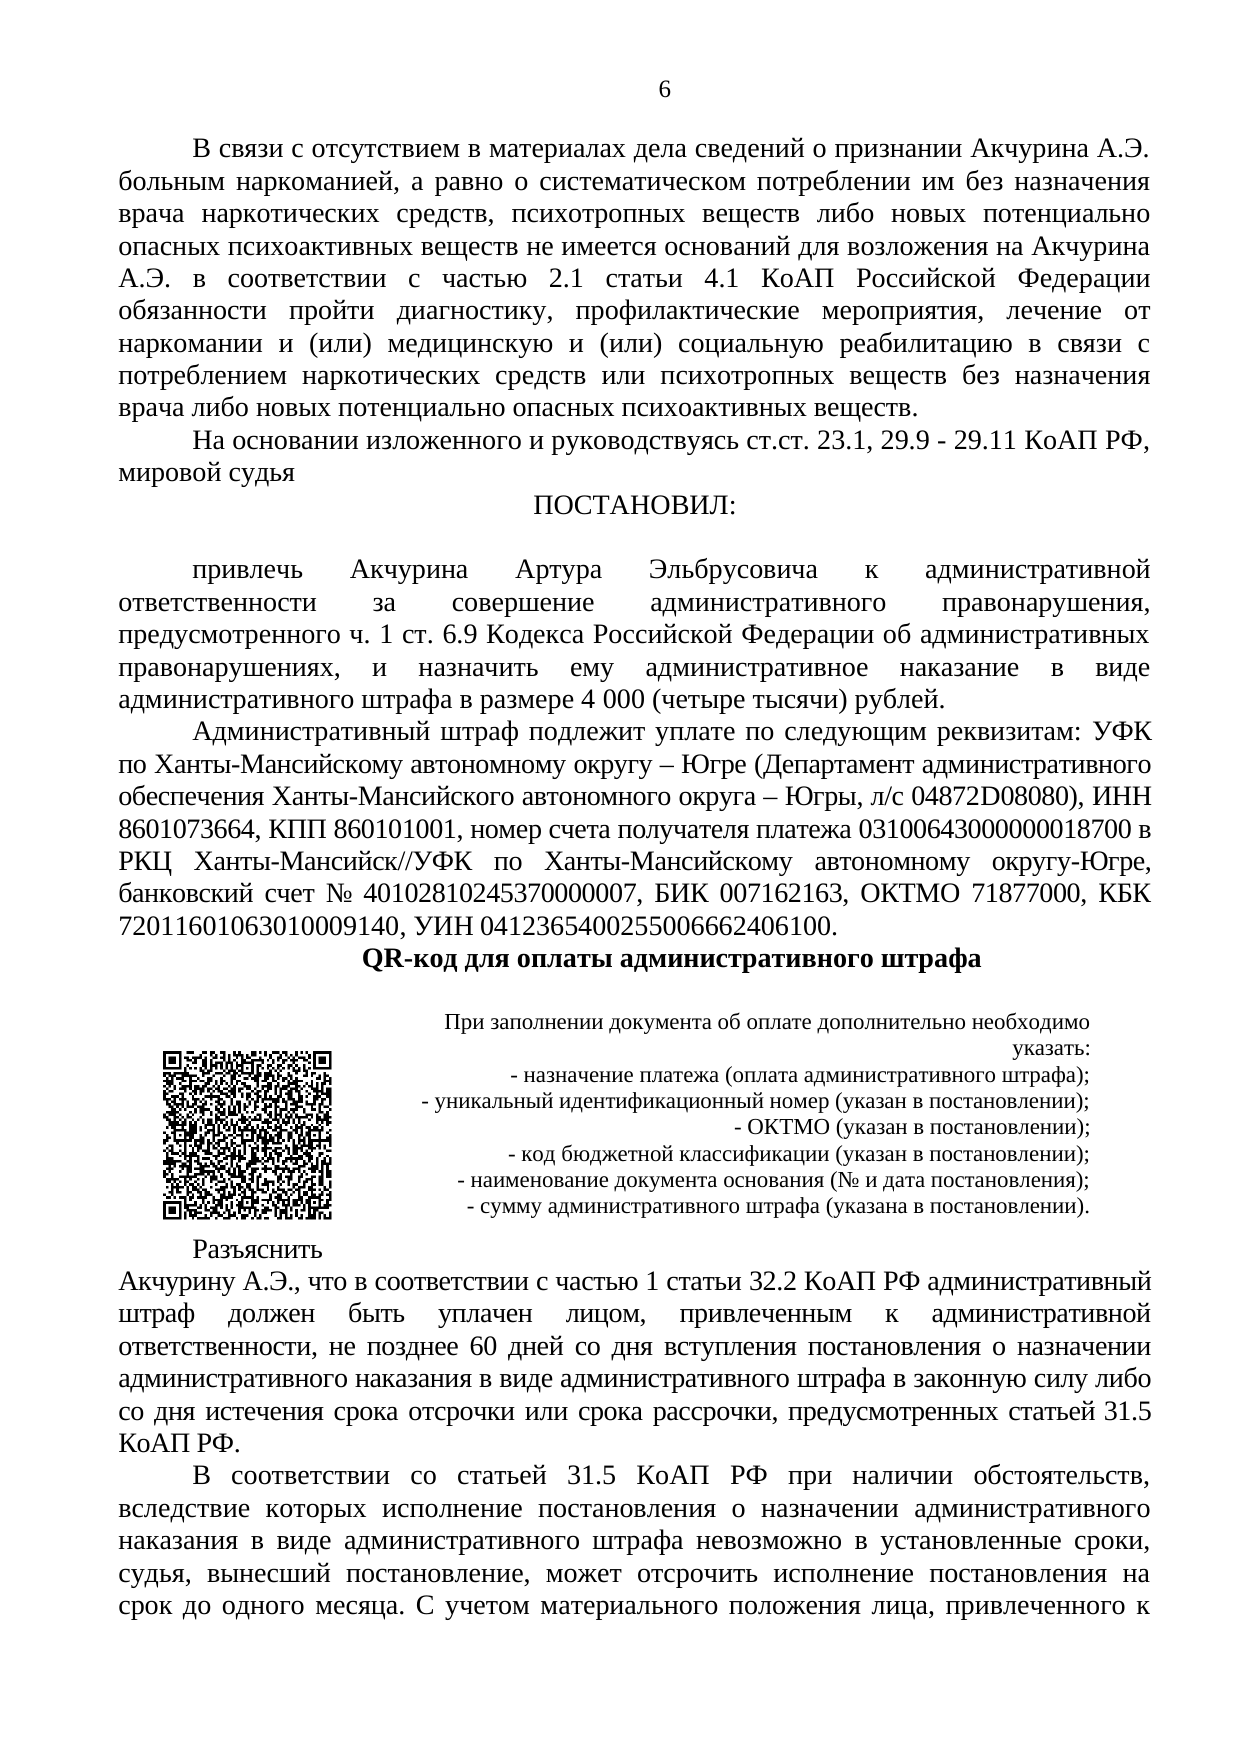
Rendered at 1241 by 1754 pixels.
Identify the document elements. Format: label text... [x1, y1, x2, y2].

text QR-код для оплаты административного штрафа [118, 941, 1152, 974]
text Разъяснить Акчурину А.Э., что в соответствии с частью 1 статьи 32.2 КоАП РФ административный штраф должен быть уплачен лицом, привлеченным к административной ответственности, не позднее 60 дней со дня вступления постановления о назначении административного наказания в виде административного штрафа в законную силу либо со дня истечения срока отсрочки или срока рассрочки, предусмотренных статьей 31.5 КоАП РФ. [118, 1038, 1152, 1458]
text Административный штраф подлежит уплате по следующим реквизитам: УФК по Ханты-Мансийскому автономному округу – Югре (Департамент административного обеспечения Ханты-Мансийского автономного округа – Югры, л/с 04872D08080), ИНН 8601073664, КПП 860101001, номер счета получателя платежа 03100643000000018700 в РКЦ Ханты-Мансийск//УФК по Ханты-Мансийскому автономному округу-Югре, банковский счет № 40102810245370000007, БИК 007162163, ОКТМО 71877000, КБК 72011601063010009140, УИН 0412365400255006662406100. [118, 714, 1152, 941]
table_header При заполнении документа об оплате дополнительно необходимо указать: - назначение платежа (оплата административного штрафа); - уникальный идентификационный номер (указан в постановлении); - ОКТМО (указан в постановлении); - код бюджетной классификации (указан в постановлении); - наименование документа основания (№ и дата постановления); - сумму административного штрафа (указана в постановлении). [391, 1008, 1102, 1251]
text На основании изложенного и руководствуясь ст.ст. 23.1, 29.9 - 29.11 КоАП РФ, мировой судья [118, 423, 1152, 488]
text привлечь Акчурина Артура Эльбрусовича к административной ответственности за совершение административного правонарушения, предусмотренного ч. 1 ст. 6.9 Кодекса Российской Федерации об административных правонарушениях, и назначить ему административное наказание в виде административного штрафа в размере 4 000 (четыре тысячи) рублей. [118, 552, 1152, 714]
text ПОСТАНОВИЛ: [118, 488, 1152, 520]
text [118, 1458, 1152, 1620]
picture [150, 1038, 344, 1232]
text В связи с отсутствием в материалах дела сведений о признании Акчурина А.Э. больным наркоманией, а равно о систематическом потреблении им без назначения врача наркотических средств, психотропных веществ либо новых потенциально опасных психоактивных веществ не имеется оснований для возложения на Акчурина А.Э. в соответствии с частью 2.1 статьи 4.1 КоАП Российской Федерации обязанности пройти диагностику, профилактические мероприятия, лечение от наркомании и (или) медицинскую и (или) социальную реабилитацию в связи с потреблением наркотических средств или психотропных веществ без назначения врача либо новых потенциально опасных психоактивных веществ. [118, 131, 1152, 423]
